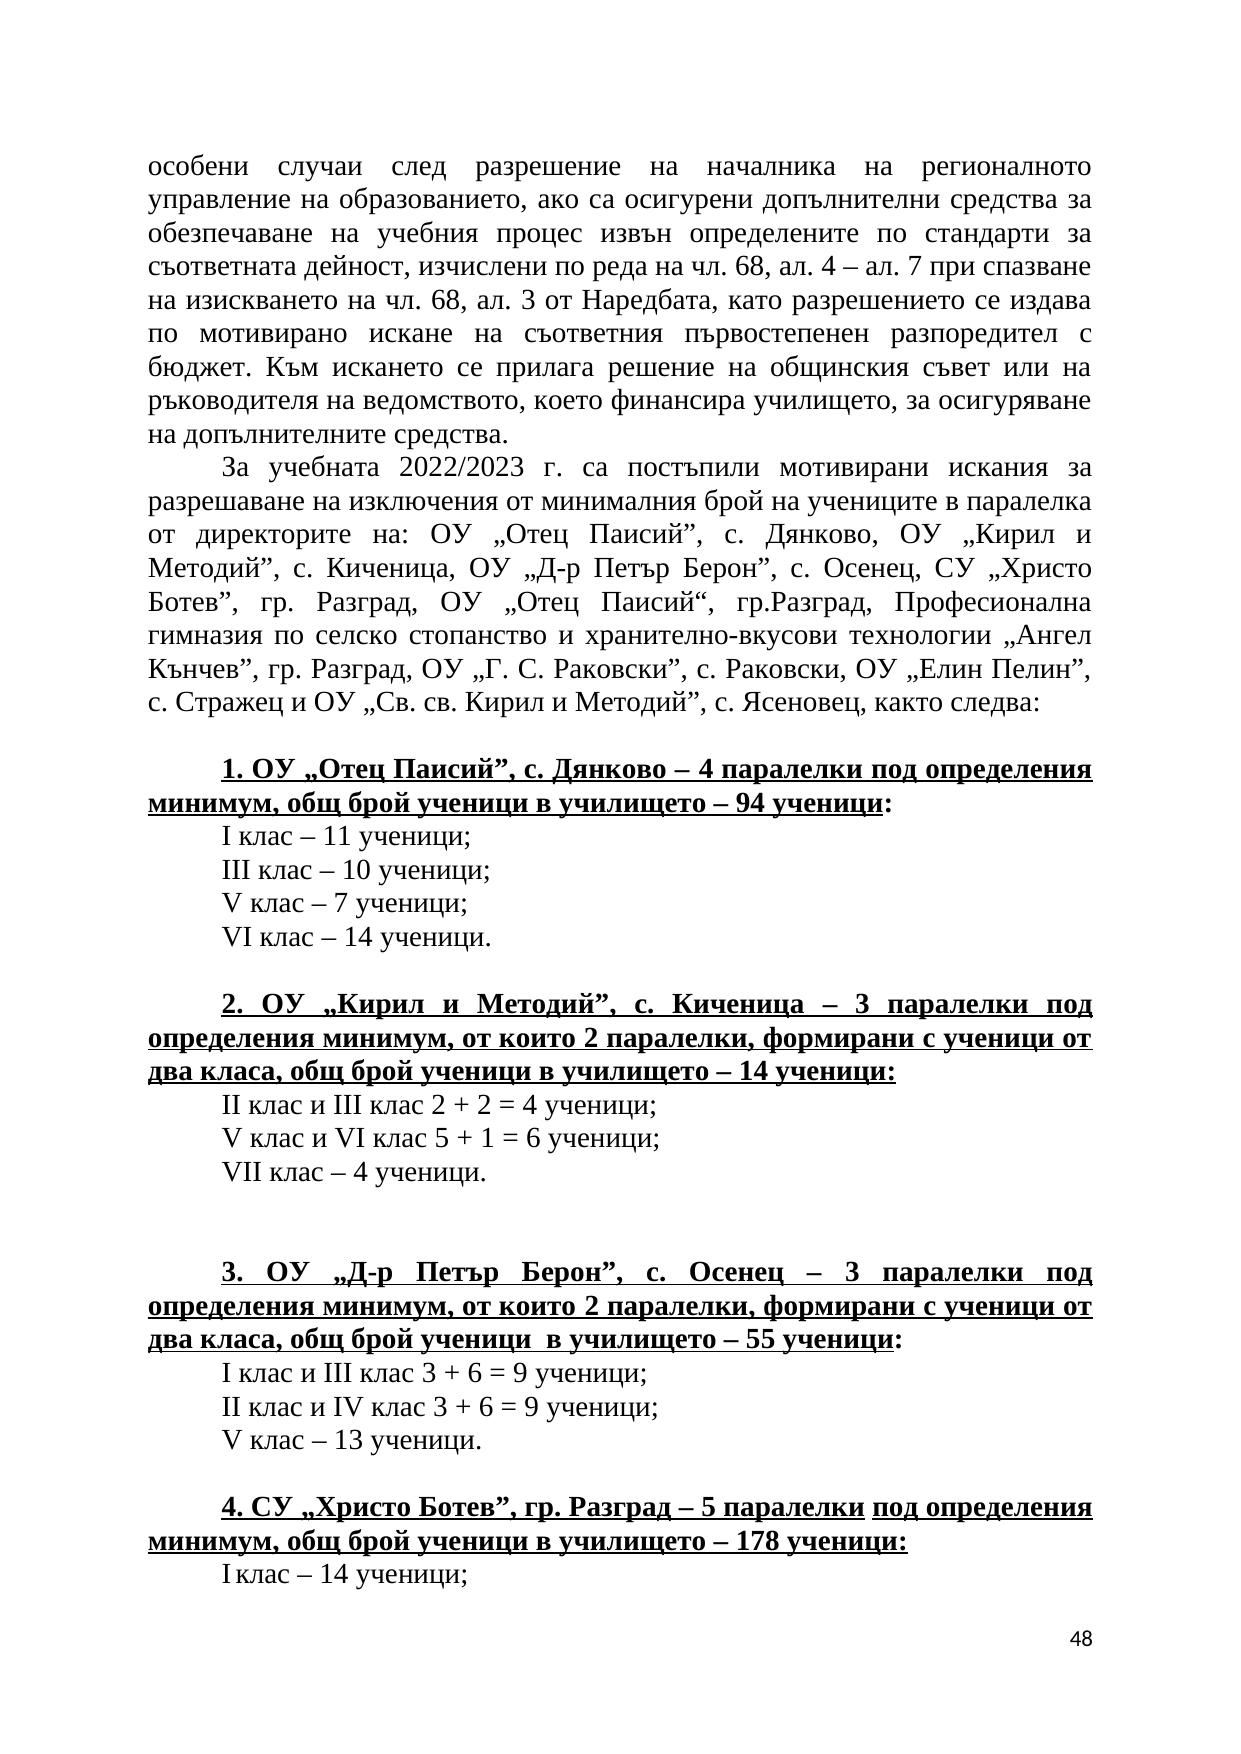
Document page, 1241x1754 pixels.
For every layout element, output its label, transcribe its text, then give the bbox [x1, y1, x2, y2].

text 3. ОУ „Д-р Петър Берон”, с. Осенец – 3 паралелки под определения минимум, от които 2 паралелки, формирани с ученици от два класа, общ брой ученици в училището – 55 ученици: [148, 1319, 1093, 1355]
text За учебната 2022/2023 г. са постъпили мотивирани искания за разрешаване на изключения от минималния брой на учениците в паралелка от директорите на: ОУ „Отец Паисий”, с. Дянково, ОУ „Кирил и Методий”, с. Киченица, ОУ „Д-р Петър Берон”, с. Осенец, СУ „Христо Ботев”, гр. Разград, ОУ „Отец Паисий“, гр.Разград, Професионална гимназия по селско стопанство и хранително-вкусови технологии „Ангел Кънчев”, гр. Разград, ОУ „Г. С. Раковски”, с. Раковски, ОУ „Елин Пелин”, с. Стражец и ОУ „Св. св. Кирил и Методий”, с. Ясеновец, както следва: [148, 449, 1093, 718]
text V клас и VІ клас 5 + 1 = 6 ученици; [148, 1120, 1093, 1154]
text V клас – 7 ученици; [148, 886, 1093, 919]
text ІI клас и ІII клас 2 + 2 = 4 ученици; [148, 1087, 1093, 1120]
text I клас – 14 ученици; [148, 1556, 1093, 1590]
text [148, 148, 1093, 449]
text ІІ клас и ІV клас 3 + 6 = 9 ученици; [148, 1389, 1093, 1422]
text VІІ клас – 4 ученици. [148, 1154, 1093, 1187]
text 1. ОУ „Отец Паисий”, с. Дянково – 4 паралелки под определения минимум, общ брой ученици в училището – 94 ученици: [148, 751, 1093, 818]
text 2. ОУ „Кирил и Методий”, с. Киченица – 3 паралелки под определения минимум, от които 2 паралелки, формирани с ученици от два класа, общ брой ученици в училището – 14 ученици: [148, 1050, 1093, 1087]
text І клас – 11 ученици; [148, 818, 1093, 852]
text 2. ОУ „Кирил и Методий”, с. Киченица – 3 паралелки под определения минимум, от които 2 паралелки, формирани с ученици от два класа, общ брой ученици в училището – 14 ученици: [148, 986, 1093, 1049]
text 4. СУ „Христо Ботев”, гр. Разград – 5 паралелки под определения минимум, общ брой ученици в училището – 178 ученици: [148, 1489, 1093, 1556]
text ІII клас – 10 ученици; [148, 852, 1093, 886]
text І клас и ІІІ клас 3 + 6 = 9 ученици; [148, 1355, 1093, 1389]
text 3. ОУ „Д-р Петър Берон”, с. Осенец – 3 паралелки под определения минимум, от които 2 паралелки, формирани с ученици от два класа, общ брой ученици в училището – 55 ученици: [148, 1254, 1093, 1317]
text VІ клас – 14 ученици. [148, 919, 1093, 953]
text V клас – 13 ученици. [148, 1422, 1093, 1456]
